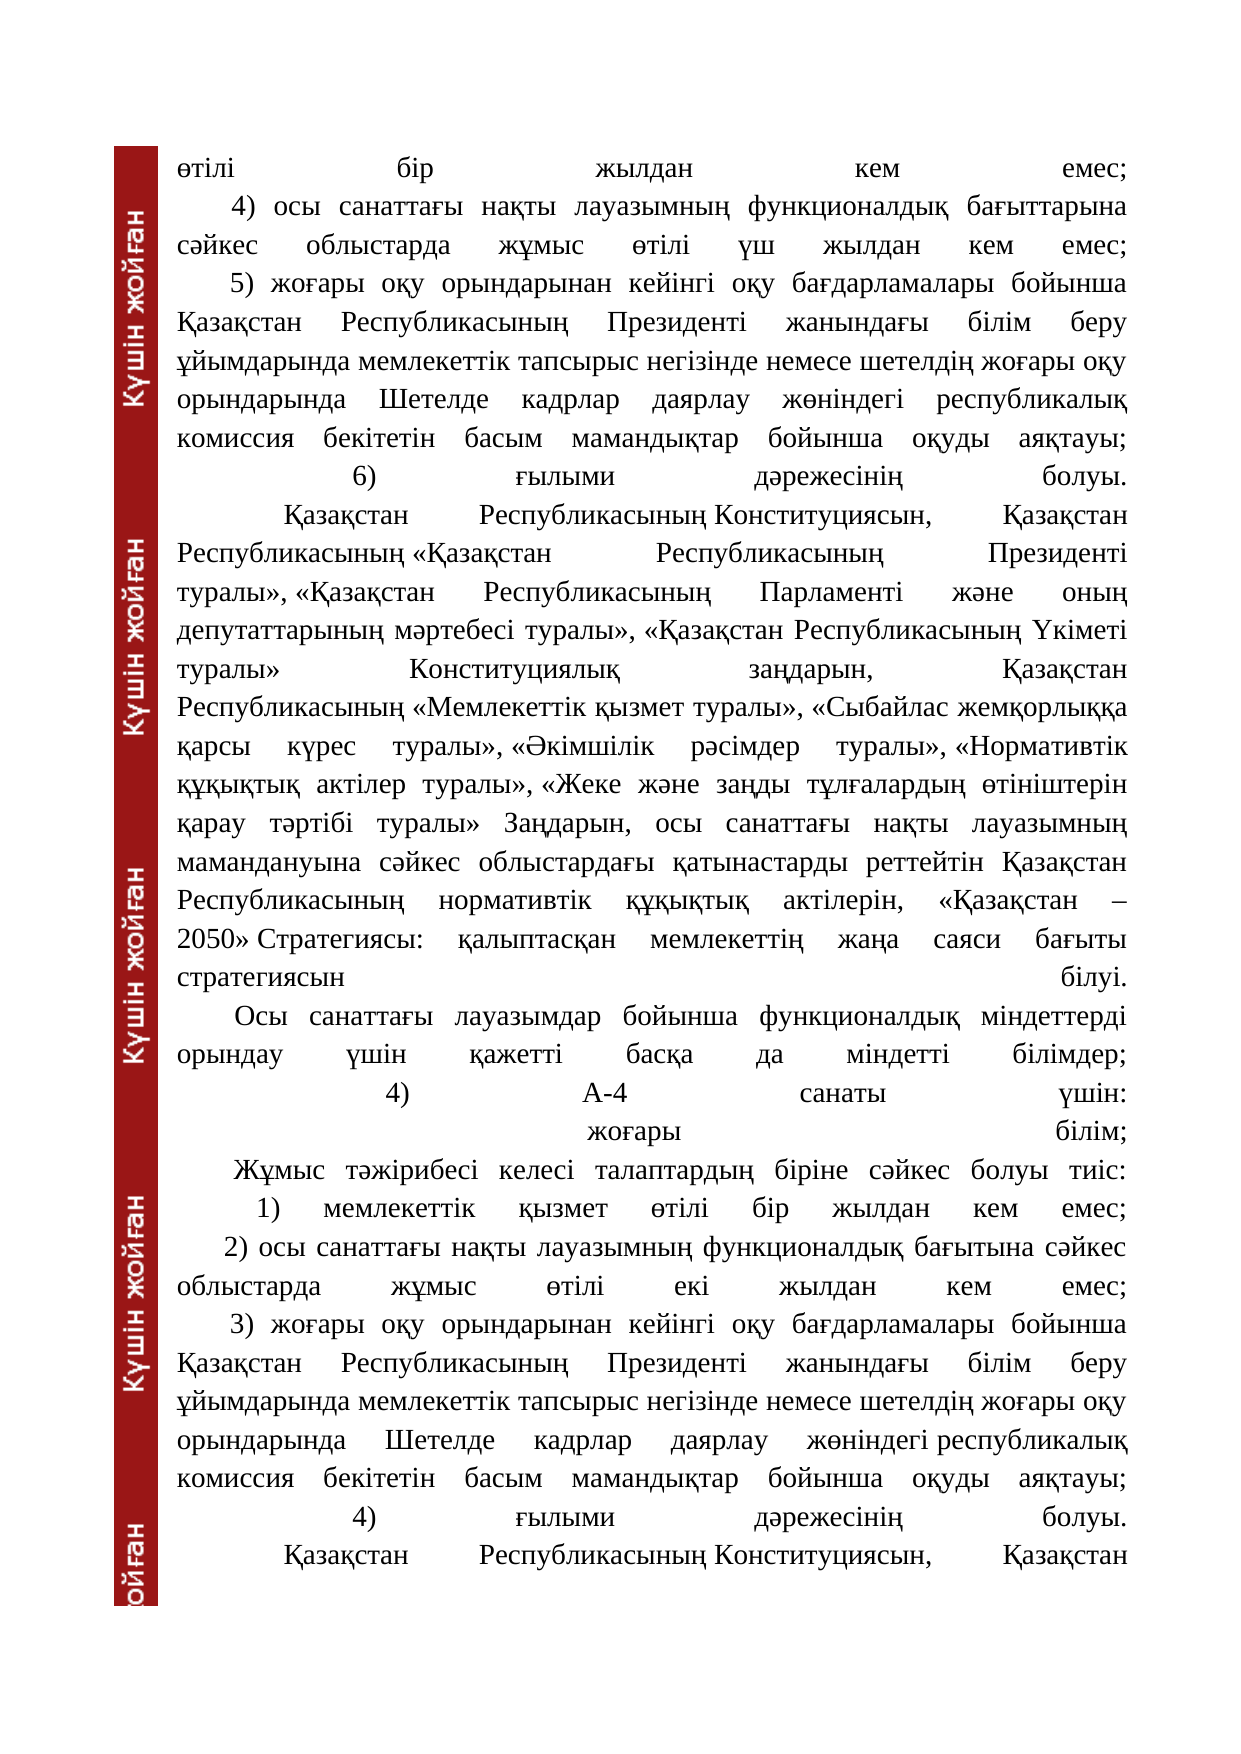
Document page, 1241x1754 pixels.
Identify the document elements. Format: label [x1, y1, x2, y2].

picture [114, 146, 158, 150]
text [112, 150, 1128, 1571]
picture [114, 1571, 158, 1606]
